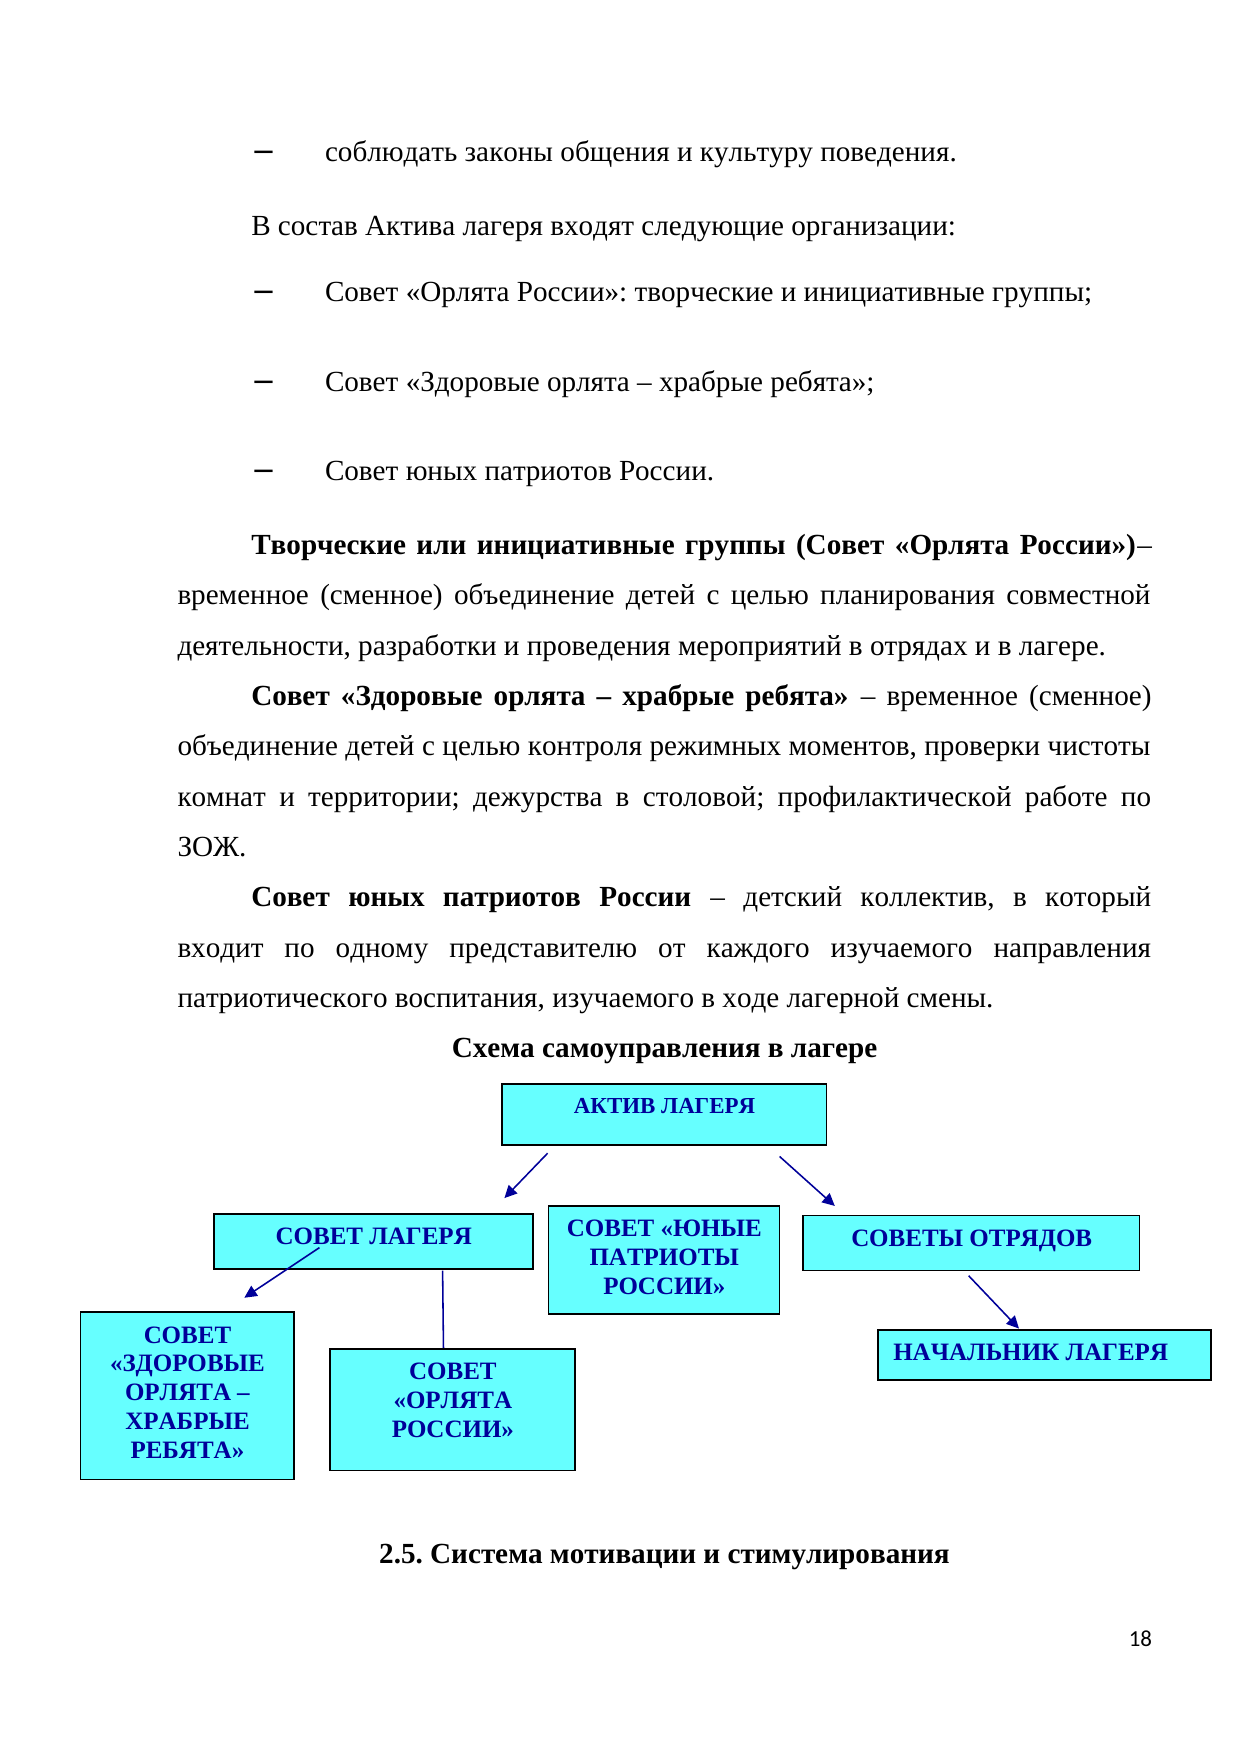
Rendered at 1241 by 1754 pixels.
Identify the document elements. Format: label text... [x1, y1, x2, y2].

text Совет «Здоровые орлята – храбрые ребята» – временное (сменное) объединение детей с целью контроля режимных моментов, проверки чистоты комнат и территории; дежурства в столовой; профилактической работе по ЗОЖ. [177, 678, 1152, 863]
text Совет юных патриотов России – детский коллектив, в который входит по одному представителю от каждого изучаемого направления патриотического воспитания, изучаемого в ходе лагерной смены. [177, 879, 1152, 1013]
text 2.5. Система мотивации и стимулирования [177, 1536, 1152, 1569]
list соблюдать законы общения и культуру поведения. [177, 118, 1152, 178]
text Схема самоуправления в лагере [177, 1030, 1152, 1064]
list Совет «Здоровые орлята – храбрые ребята»; [177, 348, 1152, 408]
list Совет «Орлята России»: творческие и инициативные группы; [177, 258, 1152, 318]
list Совет юных патриотов России. [177, 437, 1152, 497]
text Творческие или инициативные группы (Совет «Орлята России»)– временное (сменное) объединение детей с целью планирования совместной деятельности, разработки и проведения мероприятий в отрядах и в лагере. [177, 527, 1152, 661]
text В состав Актива лагеря входят следующие организации: [177, 208, 1152, 241]
